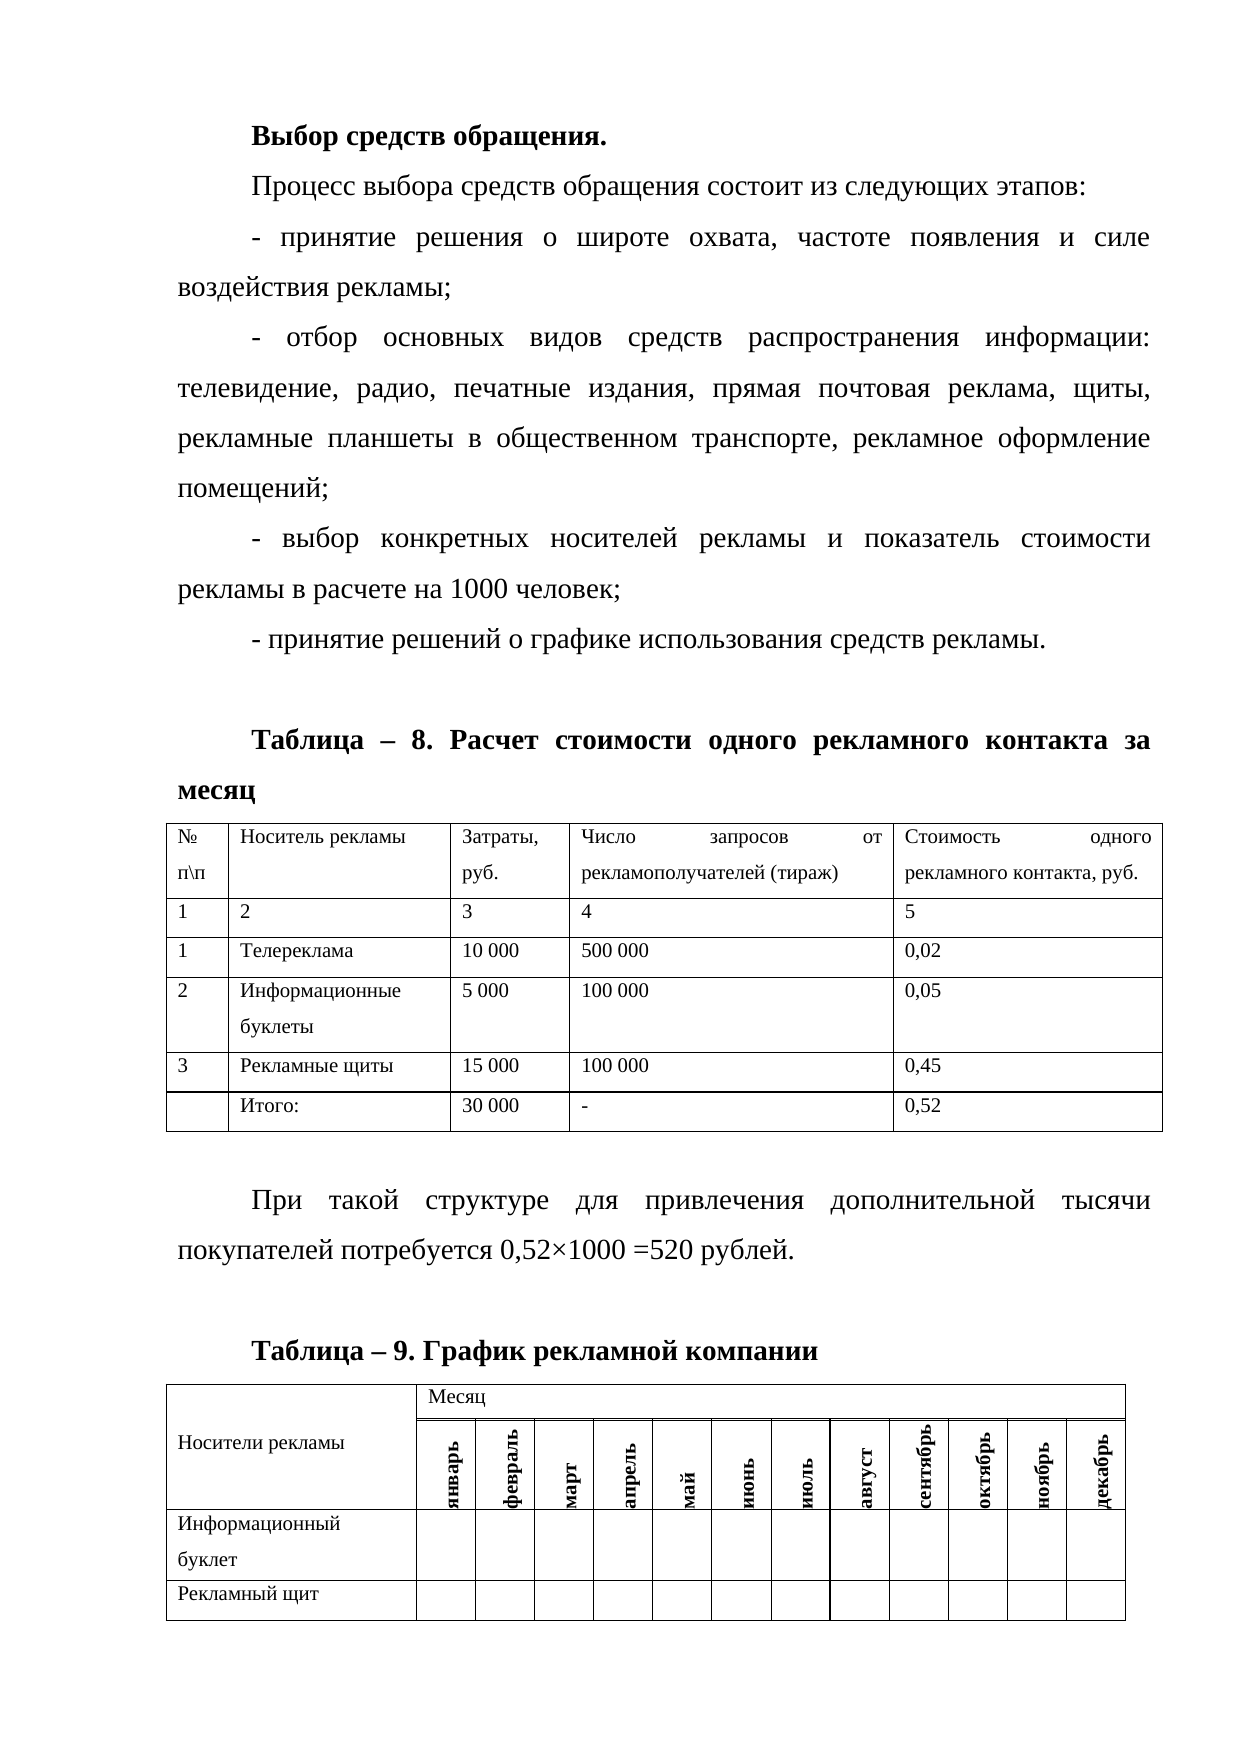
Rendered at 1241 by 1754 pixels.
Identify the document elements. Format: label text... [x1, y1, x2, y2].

text Процесс выбора средств обращения состоит из следующих этапов: [177, 168, 1152, 202]
table_cell 10 000 [451, 938, 569, 977]
table_cell 0,52 [894, 1093, 1162, 1131]
table_cell [831, 1581, 889, 1619]
table_cell [653, 1510, 711, 1580]
table_cell декабрь [1067, 1421, 1125, 1509]
table_cell [1067, 1510, 1125, 1580]
table_header Число запросов от рекламополучателей (тираж) [570, 824, 893, 898]
text - принятие решения о широте охвата, частоте появления и силе воздействия рекламы; [177, 219, 1152, 303]
table_cell 4 [570, 899, 893, 937]
table_cell [417, 1510, 475, 1580]
table_cell Рекламный щит [167, 1581, 416, 1619]
table_cell июль [772, 1421, 829, 1509]
table_cell [890, 1510, 948, 1580]
text При такой структуре для привлечения дополнительной тысячи покупателей потребуется 0,52×1000 =520 рублей. [177, 1182, 1152, 1266]
table_cell сентябрь [890, 1421, 948, 1509]
table_cell 3 [167, 1053, 228, 1091]
table_cell февраль [476, 1421, 534, 1509]
table_cell январь [417, 1421, 475, 1509]
subtitle Таблица – 9. График рекламной компании [177, 1333, 1152, 1367]
subtitle Таблица – 8. Расчет стоимости одного рекламного контакта за месяц [177, 722, 1152, 806]
table_cell 0,02 [894, 938, 1162, 977]
table_cell [653, 1581, 711, 1619]
table_cell 100 000 [570, 1053, 893, 1091]
table_cell апрель [594, 1421, 652, 1509]
table_cell [712, 1581, 771, 1619]
table_cell [772, 1581, 829, 1619]
table_cell [712, 1510, 771, 1580]
table_cell 30 000 [451, 1093, 569, 1131]
table_cell Рекламные щиты [229, 1053, 450, 1091]
table_cell Информационный буклет [167, 1510, 416, 1580]
table_cell [890, 1581, 948, 1619]
table_cell октябрь [949, 1421, 1007, 1509]
table_cell 5 [894, 899, 1162, 937]
text - выбор конкретных носителей рекламы и показатель стоимости рекламы в расчете на 1000 человек; [177, 521, 1152, 604]
text Выбор средств обращения. [177, 118, 1152, 152]
table_cell Телереклама [229, 938, 450, 977]
table_cell [772, 1510, 829, 1580]
table_cell [594, 1510, 652, 1580]
text - отбор основных видов средств распространения информации: телевидение, радио, печатные издания, прямая почтовая реклама, щиты, рекламные планшеты в общественном транспорте, рекламное оформление помещений; [177, 319, 1152, 504]
table_cell [1067, 1581, 1125, 1619]
table_cell 2 [229, 899, 450, 937]
table_cell 5 000 [451, 978, 569, 1052]
table_cell [949, 1581, 1007, 1619]
table_cell 3 [451, 899, 569, 937]
table_cell июнь [712, 1421, 771, 1509]
table_header Носитель рекламы [229, 824, 450, 898]
table_cell [535, 1510, 593, 1580]
table_cell [476, 1510, 534, 1580]
table_cell [535, 1581, 593, 1619]
table_cell 1 [167, 899, 228, 937]
table_header № п\п [167, 824, 228, 898]
table_cell 500 000 [570, 938, 893, 977]
table_cell 0,05 [894, 978, 1162, 1052]
table_cell [417, 1581, 475, 1619]
table_cell 15 000 [451, 1053, 569, 1091]
table_header Стоимость одного рекламного контакта, руб. [894, 824, 1162, 898]
table_header Месяц [417, 1385, 1125, 1418]
table_cell 2 [167, 978, 228, 1052]
table_cell 0,45 [894, 1053, 1162, 1091]
table_cell 100 000 [570, 978, 893, 1052]
table_cell [594, 1581, 652, 1619]
table_header Носители рекламы [167, 1385, 416, 1509]
table_cell Итого: [229, 1093, 450, 1131]
table_cell [831, 1510, 889, 1580]
table_cell 1 [167, 938, 228, 977]
table_cell август [831, 1421, 889, 1509]
table_cell [476, 1581, 534, 1619]
table_cell [1008, 1581, 1066, 1619]
table_header Затраты, руб. [451, 824, 569, 898]
table_cell [167, 1093, 228, 1131]
table_cell Информационные буклеты [229, 978, 450, 1052]
text - принятие решений о графике использования средств рекламы. [177, 621, 1152, 655]
table_cell март [535, 1421, 593, 1509]
table_cell [1008, 1510, 1066, 1580]
table_cell ноябрь [1008, 1421, 1066, 1509]
table_cell [949, 1510, 1007, 1580]
table_cell май [653, 1421, 711, 1509]
table_cell - [570, 1093, 893, 1131]
